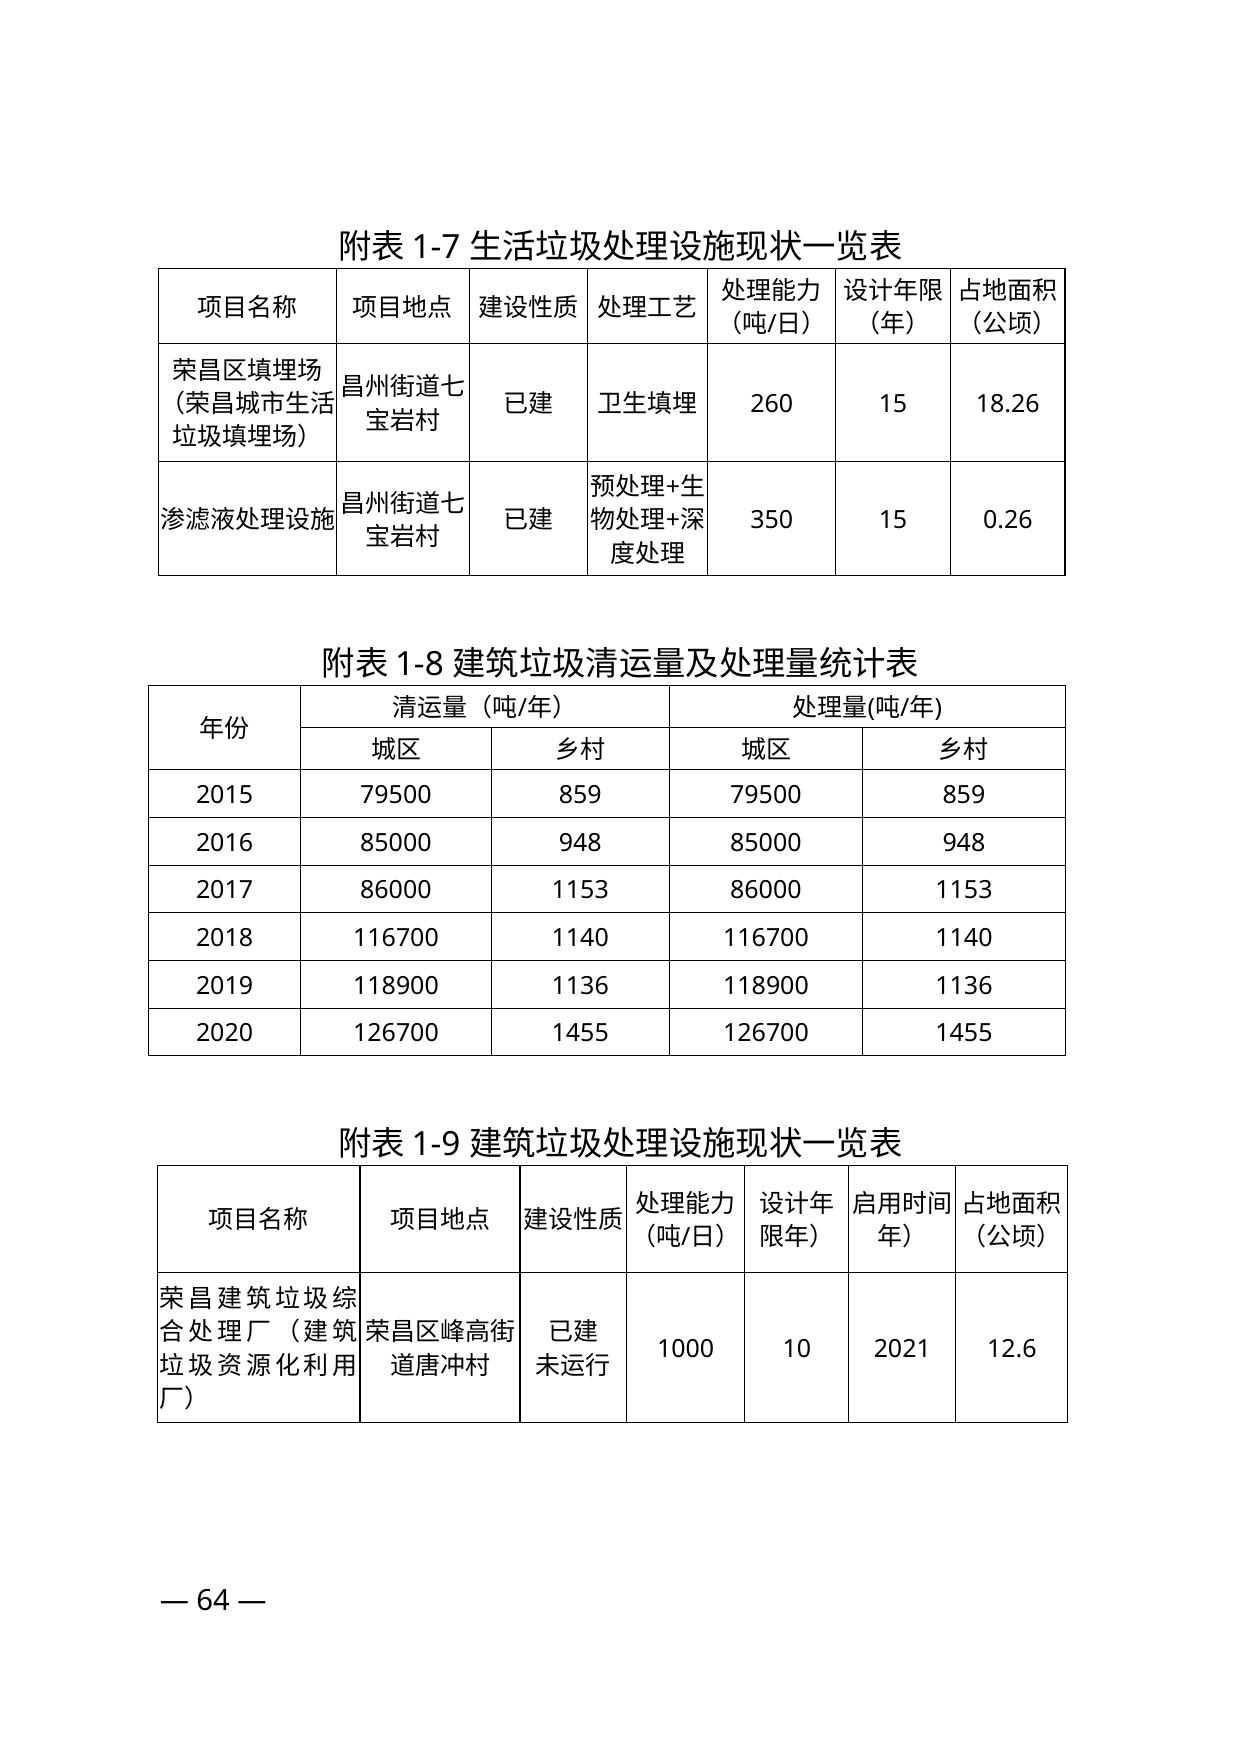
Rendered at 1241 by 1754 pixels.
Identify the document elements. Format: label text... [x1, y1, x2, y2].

table_cell 荣昌区填埋场（荣昌城市生活垃圾填埋场） [159, 344, 336, 461]
table_cell 城区 [301, 728, 491, 769]
table_cell 85000 [301, 818, 491, 864]
table_cell 卫生填埋 [588, 344, 707, 461]
table_cell 2020 [149, 1009, 300, 1055]
text 附表1-8 建筑垃圾清运量及处理量统计表 [159, 637, 1081, 685]
table_cell 79500 [670, 770, 862, 817]
table_header 处理工艺 [588, 269, 707, 343]
table_cell 1000 [627, 1273, 744, 1422]
table_header 项目地点 [361, 1166, 519, 1272]
table_header 处理量(吨/年) [670, 686, 1065, 727]
table_cell 1140 [863, 913, 1065, 960]
table_cell 126700 [301, 1009, 491, 1055]
table_header 年份 [149, 686, 300, 769]
table_cell 15 [836, 344, 950, 461]
table_cell 荣昌区峰高街道唐冲村 [361, 1273, 519, 1422]
table_header 设计年限（年） [836, 269, 950, 343]
table_header 启用时间年） [849, 1166, 955, 1272]
table_cell 2019 [149, 961, 300, 1007]
table_header 清运量（吨/年） [301, 686, 669, 727]
table_cell 86000 [670, 866, 862, 912]
table_cell 2018 [149, 913, 300, 960]
table_header 项目名称 [159, 269, 336, 343]
table_cell 116700 [670, 913, 862, 960]
table_cell 79500 [301, 770, 491, 817]
table_cell 1455 [492, 1009, 669, 1055]
table_cell 859 [863, 770, 1065, 817]
table_cell 已建 [470, 462, 587, 575]
table_cell 1136 [492, 961, 669, 1007]
table_cell 118900 [670, 961, 862, 1007]
table_header 设计年限年） [745, 1166, 848, 1272]
table_cell 荣昌建筑垃圾综合处理厂（建筑垃圾资源化利用厂） [158, 1273, 359, 1422]
table_cell 2016 [149, 818, 300, 864]
table_header 占地面积（公顷） [956, 1166, 1067, 1272]
table_cell 948 [863, 818, 1065, 864]
table_cell 10 [745, 1273, 848, 1422]
table_cell 260 [708, 344, 835, 461]
table_cell 859 [492, 770, 669, 817]
table_cell 1136 [863, 961, 1065, 1007]
table_cell 2021 [849, 1273, 955, 1422]
table_header 项目名称 [158, 1166, 359, 1272]
table_cell 乡村 [492, 728, 669, 769]
text 附表1-9 建筑垃圾处理设施现状一览表 [159, 1116, 1081, 1165]
table_cell 350 [708, 462, 835, 575]
table_cell 城区 [670, 728, 862, 769]
table_cell 1455 [863, 1009, 1065, 1055]
table_cell 85000 [670, 818, 862, 864]
table_header 建设性质 [521, 1166, 626, 1272]
table_cell 116700 [301, 913, 491, 960]
table_cell 12.6 [956, 1273, 1067, 1422]
table_cell 昌州街道七宝岩村 [337, 462, 469, 575]
table_cell 已建 未运行 [521, 1273, 626, 1422]
table_cell 1153 [863, 866, 1065, 912]
table_cell 昌州街道七宝岩村 [337, 344, 469, 461]
table_cell 15 [836, 462, 950, 575]
table_cell 948 [492, 818, 669, 864]
table_header 处理能力（吨/日） [708, 269, 835, 343]
table_header 占地面积 （公顷） [951, 269, 1064, 343]
table_cell 渗滤液处理设施 [159, 462, 336, 575]
table_header 处理能力（吨/日） [627, 1166, 744, 1272]
table_cell 1140 [492, 913, 669, 960]
table_cell 86000 [301, 866, 491, 912]
table_cell 乡村 [863, 728, 1065, 769]
table_cell 126700 [670, 1009, 862, 1055]
text 附表1-7 生活垃圾处理设施现状一览表 [159, 219, 1081, 268]
table_cell 18.26 [951, 344, 1064, 461]
table_cell 2015 [149, 770, 300, 817]
table_cell 118900 [301, 961, 491, 1007]
table_header 项目地点 [337, 269, 469, 343]
table_cell 0.26 [951, 462, 1064, 575]
table_cell 1153 [492, 866, 669, 912]
table_header 建设性质 [470, 269, 587, 343]
table_cell 已建 [470, 344, 587, 461]
table_cell 预处理+生物处理+深度处理 [588, 462, 707, 575]
table_cell 2017 [149, 866, 300, 912]
